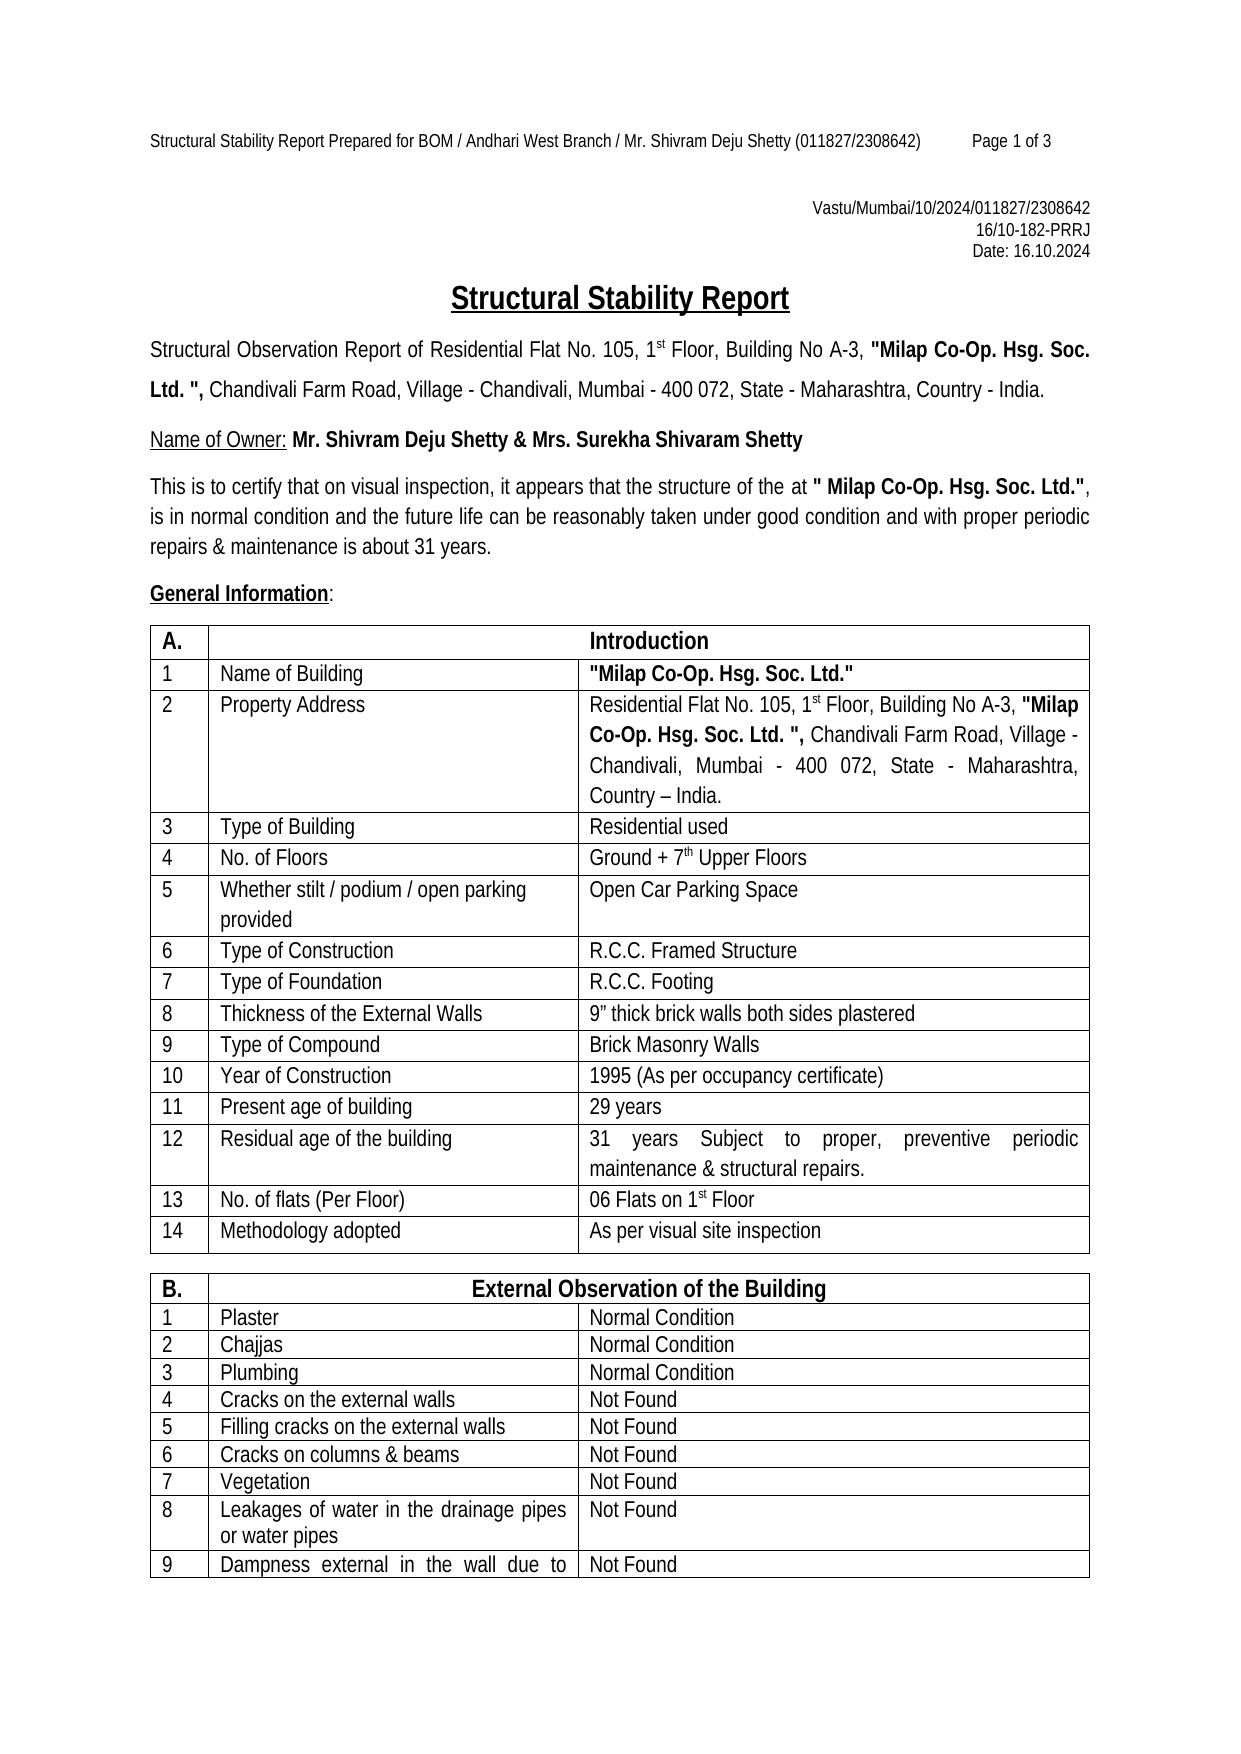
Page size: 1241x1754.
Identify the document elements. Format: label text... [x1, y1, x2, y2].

table_cell Not Found [579, 1386, 1089, 1412]
table_cell 2 [151, 1331, 208, 1357]
text Name of Owner: Mr. Shivram Deju Shetty & Mrs. Surekha Shivaram Shetty [150, 426, 1090, 452]
table_cell Thickness of the External Walls [209, 1000, 578, 1030]
table_cell Leakages of water in the drainage pipes or water pipes [209, 1496, 578, 1550]
table_cell 6 [151, 1441, 208, 1467]
table_cell 06 Flats on 1st Floor [579, 1186, 1089, 1216]
table_cell 5 [151, 1413, 208, 1440]
table_cell 14 [151, 1217, 208, 1253]
table_cell Property Address [209, 691, 578, 812]
table_cell Not Found [579, 1413, 1089, 1440]
table_cell 6 [151, 937, 208, 967]
table_cell 31 years Subject to proper, preventive periodic maintenance & structural repairs. [579, 1125, 1089, 1185]
table_cell 2 [151, 691, 208, 812]
table_cell Not Found [579, 1551, 1089, 1577]
table_header B. [151, 1274, 208, 1303]
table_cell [209, 1551, 578, 1577]
table_cell Ground + 7th Upper Floors [579, 844, 1089, 874]
table_cell Whether stilt / podium / open parking provided [209, 876, 578, 936]
table_cell Present age of building [209, 1093, 578, 1123]
table_header A. [151, 626, 208, 659]
table_cell As per visual site inspection [579, 1217, 1089, 1253]
text General Information: [150, 580, 1090, 607]
table_cell Cracks on columns & beams [209, 1441, 578, 1467]
table_cell 29 years [579, 1093, 1089, 1123]
table_cell Normal Condition [579, 1304, 1089, 1330]
table_cell 1 [151, 1304, 208, 1330]
table_cell Residential Flat No. 105, 1st Floor, Building No A-3, "Milap Co-Op. Hsg. Soc. Ltd. ", Chandivali Farm Road, Village - Chandivali, Mumbai - 400 072, State - Maharashtra, Country – India. [579, 691, 1089, 812]
table_cell 9 [151, 1031, 208, 1061]
table_cell 4 [151, 1386, 208, 1412]
table_cell Chajjas [209, 1331, 578, 1357]
table_cell Not Found [579, 1468, 1089, 1494]
table_cell 9” thick brick walls both sides plastered [579, 1000, 1089, 1030]
table_cell 13 [151, 1186, 208, 1216]
text This is to certify that on visual inspection, it appears that the structure of the at " Milap Co-Op. Hsg. Soc. Ltd.", is in normal condition and the future life can be reasonably taken under good condition and with proper periodic repairs & maintenance is about 31 years. [150, 473, 1090, 560]
table_cell "Milap Co-Op. Hsg. Soc. Ltd." [579, 660, 1089, 690]
table_cell Vegetation [209, 1468, 578, 1494]
table_cell 7 [151, 1468, 208, 1494]
table_cell R.C.C. Footing [579, 968, 1089, 998]
table_cell Brick Masonry Walls [579, 1031, 1089, 1061]
table_cell 12 [151, 1125, 208, 1185]
table_cell 8 [151, 1496, 208, 1550]
table_cell 5 [151, 876, 208, 936]
table_cell 3 [151, 1359, 208, 1385]
table_cell Not Found [579, 1441, 1089, 1467]
table_cell Type of Construction [209, 937, 578, 967]
table_cell 8 [151, 1000, 208, 1030]
table_cell Open Car Parking Space [579, 876, 1089, 936]
table_cell Year of Construction [209, 1062, 578, 1092]
table_cell Normal Condition [579, 1331, 1089, 1357]
table_cell Cracks on the external walls [209, 1386, 578, 1412]
table_cell Normal Condition [579, 1359, 1089, 1385]
table_cell Residential used [579, 813, 1089, 843]
table_cell 1995 (As per occupancy certificate) [579, 1062, 1089, 1092]
table_cell Plumbing [209, 1359, 578, 1385]
table_cell No. of flats (Per Floor) [209, 1186, 578, 1216]
table_cell Not Found [579, 1496, 1089, 1550]
table_header Introduction [209, 626, 1089, 659]
table_cell 7 [151, 968, 208, 998]
text Vastu/Mumbai/10/2024/011827/2308642 16/10-182-PRRJ Date: 16.10.2024 [750, 197, 1090, 262]
table_header External Observation of the Building [209, 1274, 1089, 1303]
table_cell 3 [151, 813, 208, 843]
text Structural Stability Report [150, 278, 1090, 316]
table_cell Type of Building [209, 813, 578, 843]
table_cell 11 [151, 1093, 208, 1123]
table_cell 10 [151, 1062, 208, 1092]
table_cell 1 [151, 660, 208, 690]
table_cell No. of Floors [209, 844, 578, 874]
table_cell Residual age of the building [209, 1125, 578, 1185]
table_cell Type of Compound [209, 1031, 578, 1061]
table_cell Plaster [209, 1304, 578, 1330]
table_cell Filling cracks on the external walls [209, 1413, 578, 1440]
table_cell Methodology adopted [209, 1217, 578, 1253]
table_cell 4 [151, 844, 208, 874]
table_cell R.C.C. Framed Structure [579, 937, 1089, 967]
table_cell 9 [151, 1551, 208, 1577]
table_cell Type of Foundation [209, 968, 578, 998]
text Structural Observation Report of Residential Flat No. 105, 1st Floor, Building No A-3, "Milap Co-Op. Hsg. Soc. Ltd. ", Chandivali Farm Road, Village - Chandivali, Mumbai - 400 072, State - Maharashtra, Country - India. [150, 336, 1090, 402]
table_cell Name of Building [209, 660, 578, 690]
